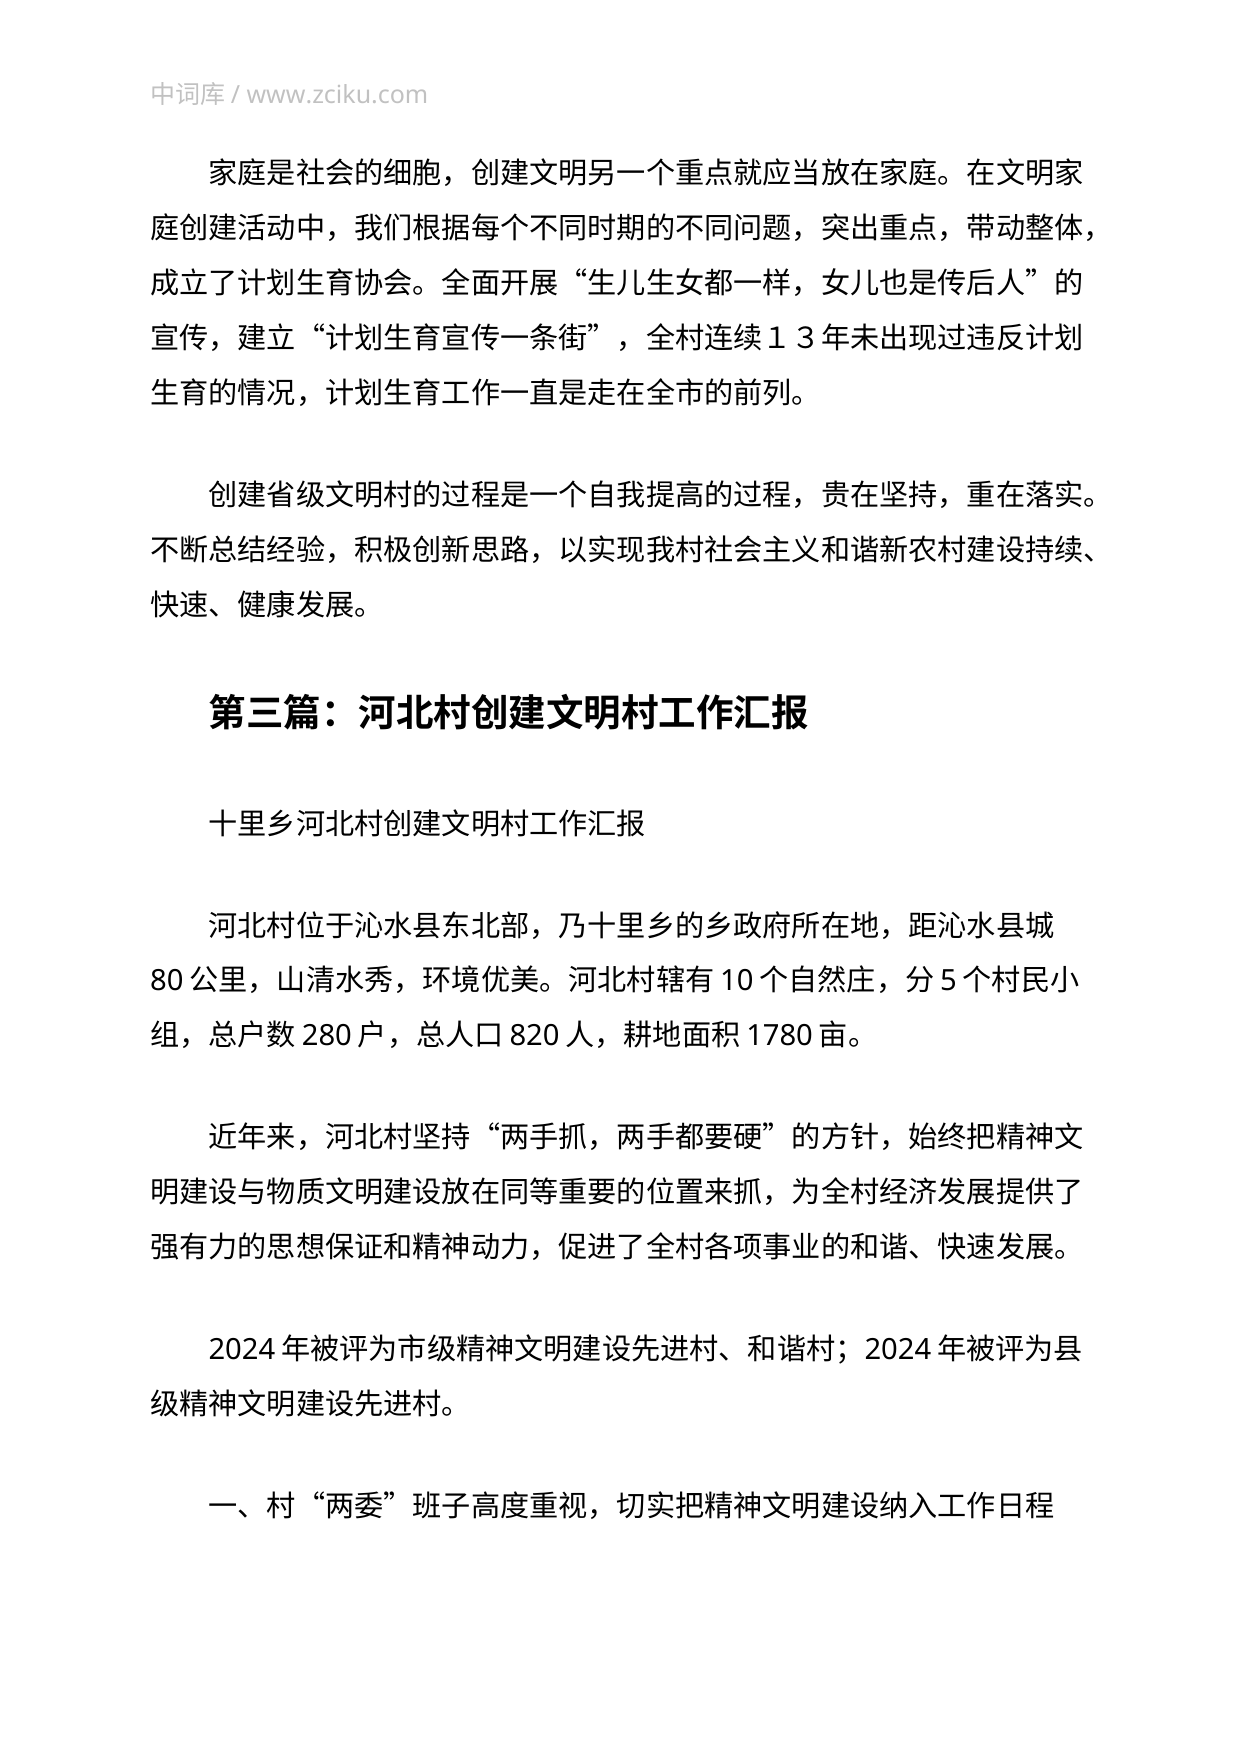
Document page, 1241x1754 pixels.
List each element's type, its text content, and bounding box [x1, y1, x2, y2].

text 十里乡河北村创建文明村工作汇报 [150, 800, 1090, 843]
text 河北村位于沁水县东北部，乃十里乡的乡政府所在地，距沁水县城80公里，山清水秀，环境优美。河北村辖有10个自然庄，分5个村民小组，总户数280户，总人口820人，耕地面积1780亩。 [150, 902, 1090, 1054]
text 近年来，河北村坚持“两手抓，两手都要硬”的方针，始终把精神文明建设与物质文明建设放在同等重要的位置来抓，为全村经济发展提供了强有力的思想保证和精神动力，促进了全村各项事业的和谐、快速发展。 [150, 1114, 1090, 1266]
text 创建省级文明村的过程是一个自我提高的过程，贵在坚持，重在落实。不断总结经验，积极创新思路，以实现我村社会主义和谐新农村建设持续、快速、健康发展。 [150, 471, 1090, 623]
text 2024年被评为市级精神文明建设先进村、和谐村；2024年被评为县级精神文明建设先进村。 [150, 1326, 1090, 1423]
text 第三篇：河北村创建文明村工作汇报 [150, 683, 1090, 737]
text 一、村“两委”班子高度重视，切实把精神文明建设纳入工作日程 [150, 1482, 1090, 1524]
text 家庭是社会的细胞，创建文明另一个重点就应当放在家庭。在文明家庭创建活动中，我们根据每个不同时期的不同问题，突出重点，带动整体，成立了计划生育协会。全面开展“生儿生女都一样，女儿也是传后人”的宣传，建立“计划生育宣传一条街”，全村连续１３年未出现过违反计划生育的情况，计划生育工作一直是走在全市的前列。 [150, 150, 1090, 412]
